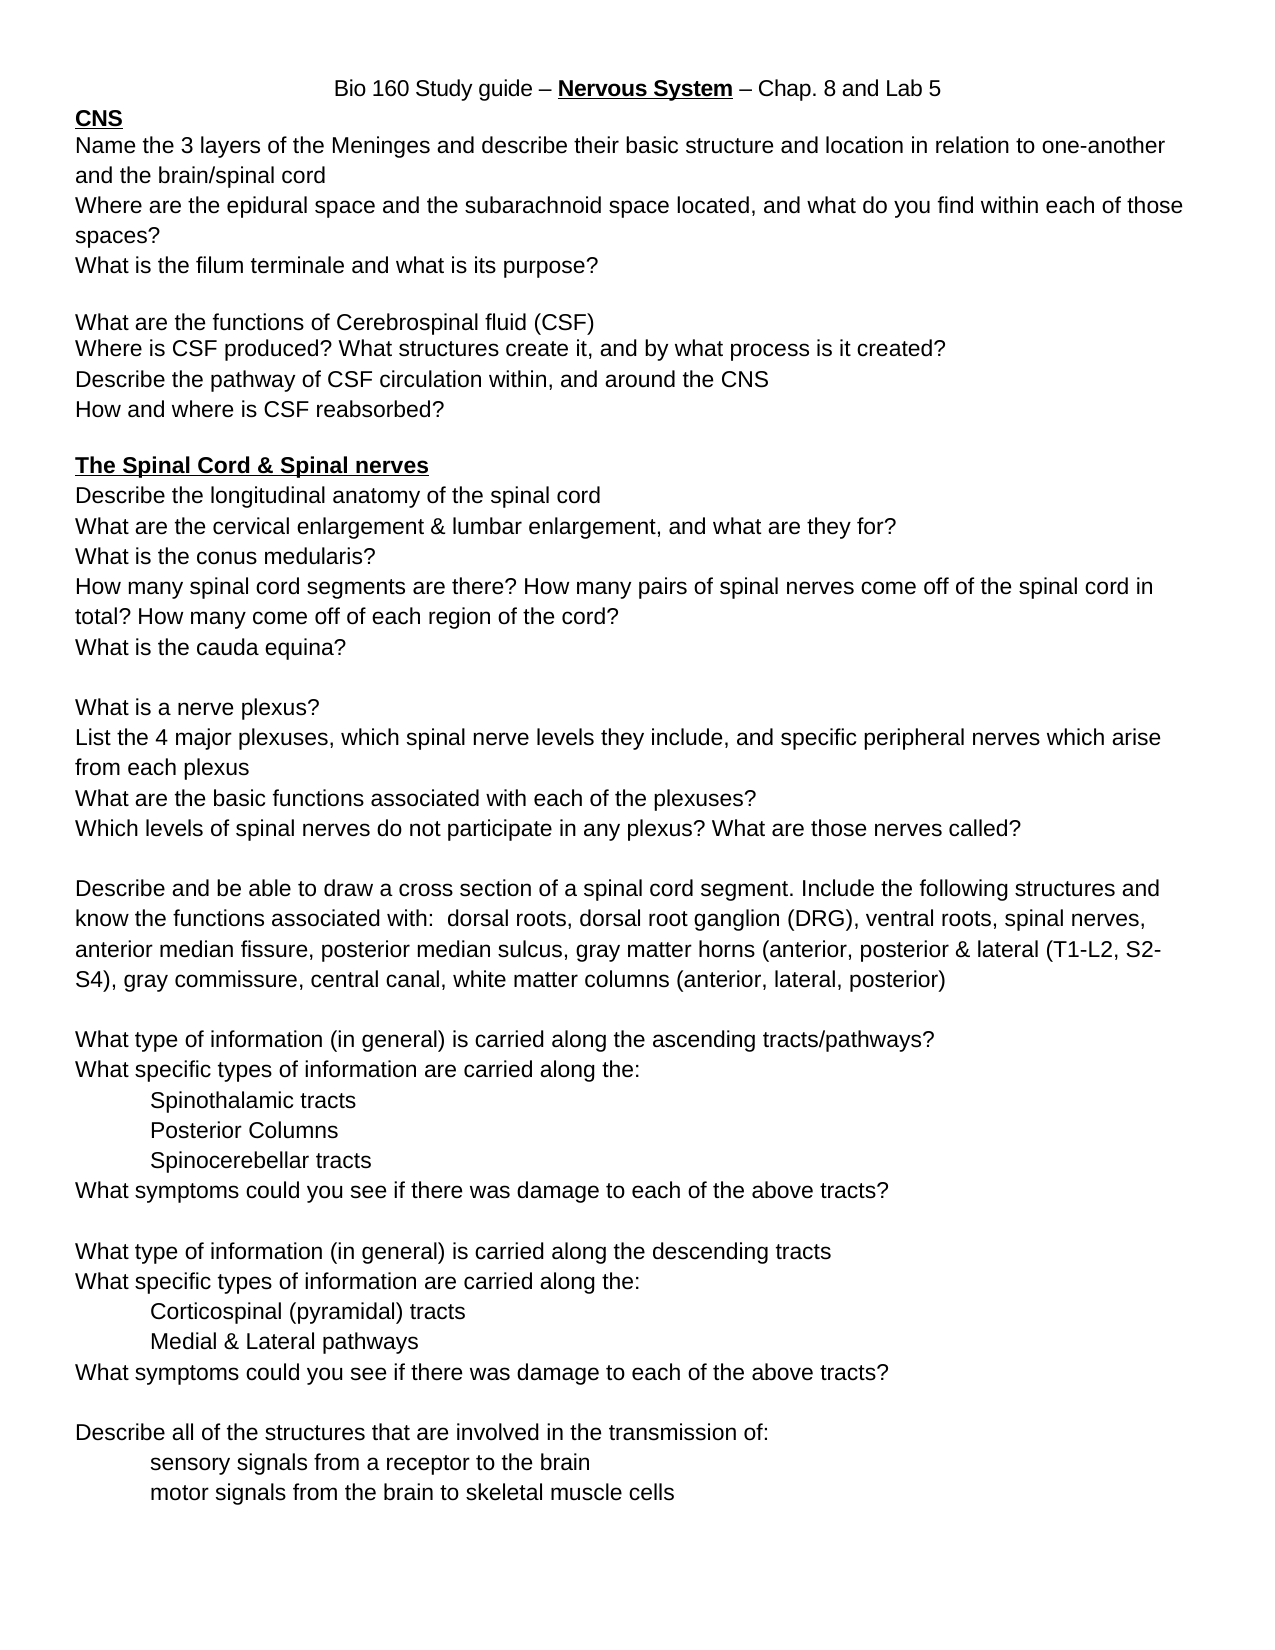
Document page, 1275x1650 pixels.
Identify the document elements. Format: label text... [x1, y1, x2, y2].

text Describe all of the structures that are involved in the transmission of: [75, 1419, 1200, 1445]
text Corticospinal (pyramidal) tracts [75, 1298, 1200, 1324]
text Where is CSF produced? What structures create it, and by what process is it created? [75, 335, 1200, 362]
text Where are the epidural space and the subarachnoid space located, and what do you find within each of those spaces? [75, 192, 1200, 248]
text Describe the longitudinal anatomy of the spinal cord [75, 482, 1200, 509]
text What specific types of information are carried along the: [75, 1268, 1200, 1294]
text Medial & Lateral pathways [75, 1328, 1200, 1355]
text motor signals from the brain to skeletal muscle cells [75, 1479, 1200, 1506]
text Spinothalamic tracts [75, 1087, 1200, 1113]
text Posterior Columns [75, 1117, 1200, 1143]
subtitle What are the functions of Cerebrospinal fluid (CSF) [75, 309, 1200, 335]
text List the 4 major plexuses, which spinal nerve levels they include, and specific peripheral nerves which arise from each plexus [75, 724, 1200, 781]
text What are the basic functions associated with each of the plexuses? [75, 784, 1200, 811]
text What specific types of information are carried along the: [75, 1056, 1200, 1083]
text What symptoms could you see if there was damage to each of the above tracts? [75, 1358, 1200, 1385]
text The Spinal Cord & Spinal nerves [75, 452, 1200, 479]
text Spinocerebellar tracts [75, 1147, 1200, 1173]
text What are the cervical enlargement & lumbar enlargement, and what are they for? [75, 513, 1200, 539]
text Name the 3 layers of the Meninges and describe their basic structure and location in relation to one-another and the brain/spinal cord [75, 132, 1200, 188]
text What is the filum terminale and what is its purpose? [75, 252, 1200, 279]
text How and where is CSF reabsorbed? [75, 396, 1200, 422]
text CNS [75, 105, 1200, 132]
text What is the conus medularis? [75, 543, 1200, 569]
text What is a nerve plexus? [75, 694, 1200, 720]
text Describe the pathway of CSF circulation within, and around the CNS [75, 366, 1200, 392]
text What type of information (in general) is carried along the ascending tracts/pathways? [75, 1026, 1200, 1053]
text Bio 160 Study guide – Nervous System – Chap. 8 and Lab 5 [75, 75, 1200, 101]
text What type of information (in general) is carried along the descending tracts [75, 1238, 1200, 1264]
text What symptoms could you see if there was damage to each of the above tracts? [75, 1177, 1200, 1204]
text How many spinal cord segments are there? How many pairs of spinal nerves come off of the spinal cord in total? How many come off of each region of the cord? [75, 573, 1200, 630]
text What is the cauda equina? [75, 633, 1200, 660]
text Describe and be able to draw a cross section of a spinal cord segment. Include the following structures and know the functions associated with: dorsal roots, dorsal root ganglion (DRG), ventral roots, spinal nerves, anterior median fissure, posterior median sulcus, gray matter horns (anterior, posterior & lateral (T1-L2, S2-S4), gray commissure, central canal, white matter columns (anterior, lateral, posterior) [75, 875, 1200, 992]
text sensory signals from a receptor to the brain [75, 1449, 1200, 1476]
text Which levels of spinal nerves do not participate in any plexus? What are those nerves called? [75, 815, 1200, 841]
